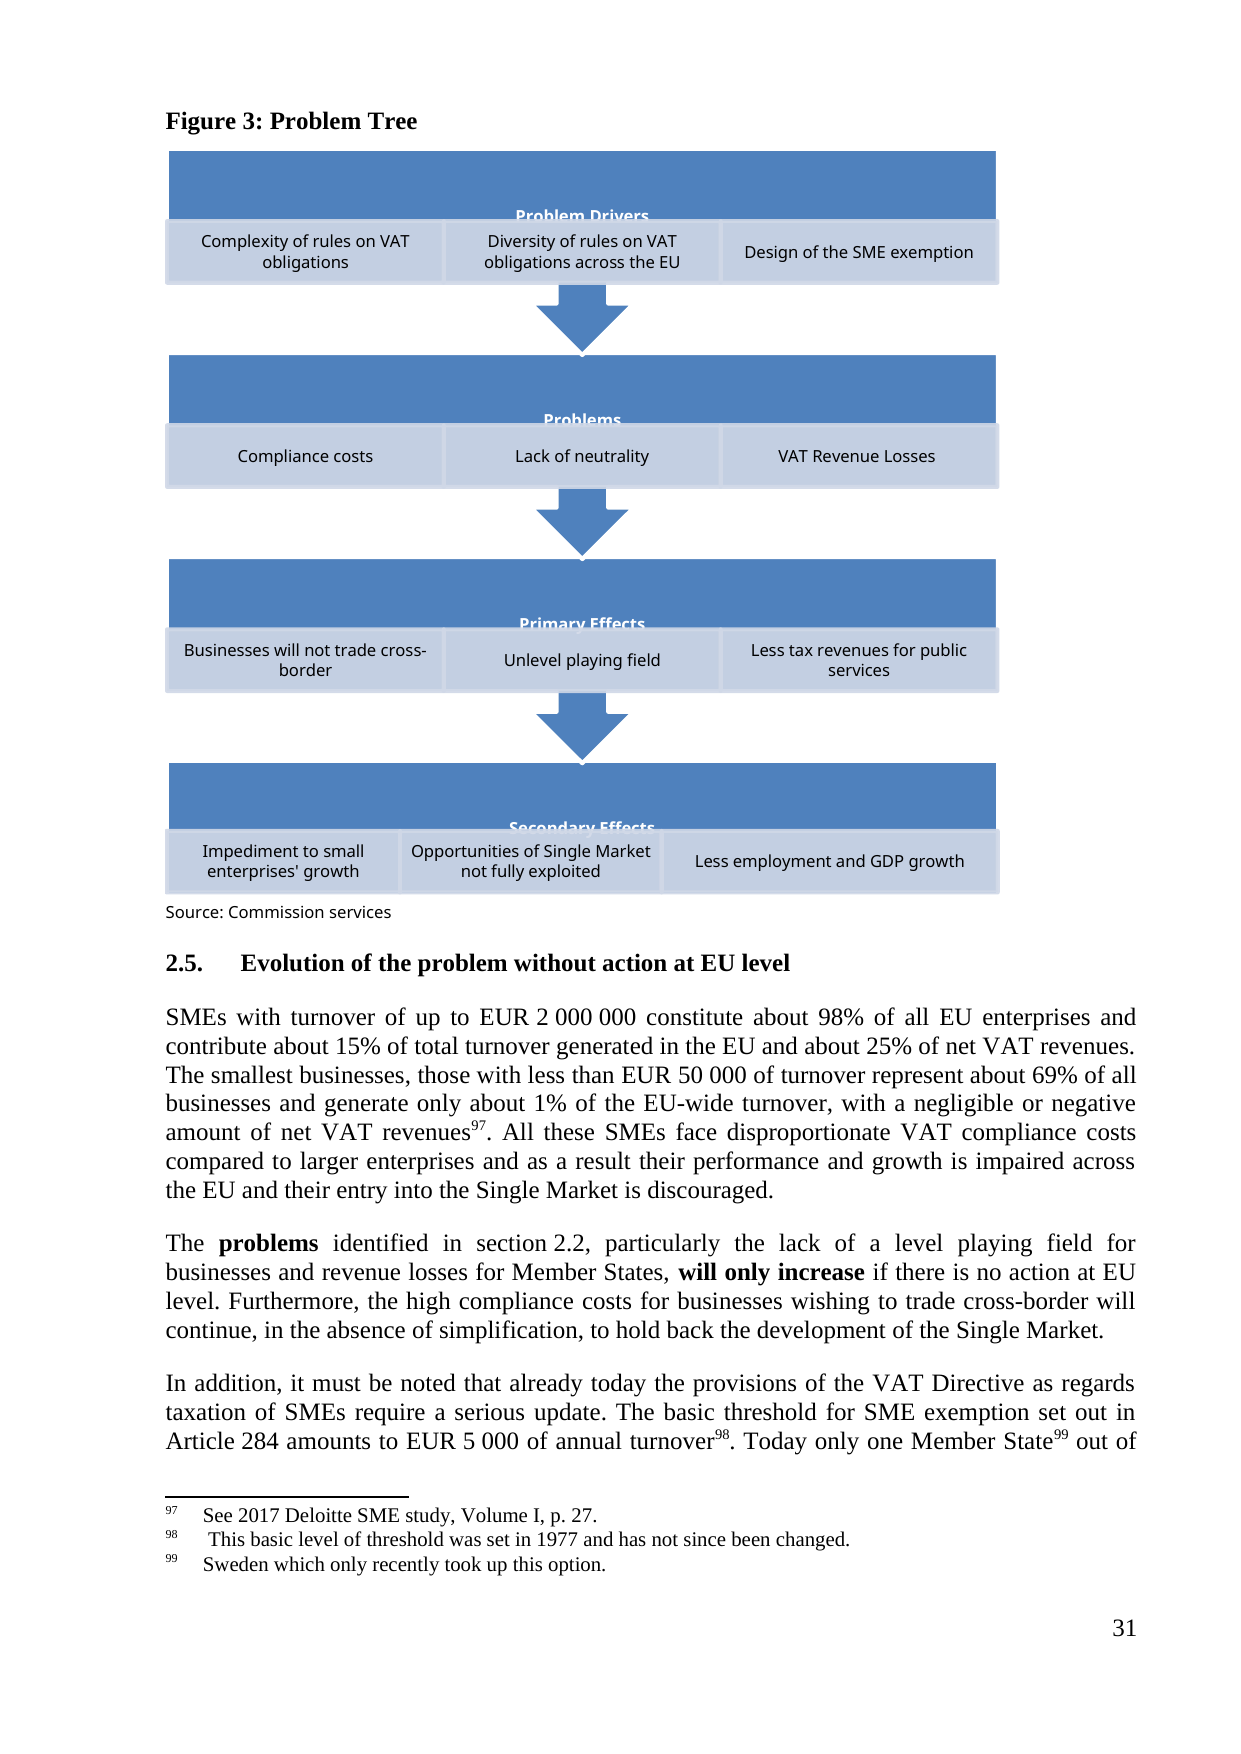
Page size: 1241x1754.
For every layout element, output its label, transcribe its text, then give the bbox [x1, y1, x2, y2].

text The problems identified in section 2.2, particularly the lack of a level playing field for businesses and revenue losses for Member States, will only increase if there is no action at EU level. Furthermore, the high compliance costs for businesses wishing to trade cross-border will continue, in the absence of simplification, to hold back the development of the Single Market. [165, 1228, 1137, 1343]
text SMEs with turnover of up to EUR 2 000 000 constitute about 98% of all EU enterprises and contribute about 15% of total turnover generated in the EU and about 25% of net VAT revenues. The smallest businesses, those with less than EUR 50 000 of turnover represent about 69% of all businesses and generate only about 1% of the EU-wide turnover, with a negligible or negative amount of net VAT revenues. All these SMEs face disproportionate VAT compliance costs compared to larger enterprises and as a result their performance and growth is impaired across the EU and their entry into the Single Market is discouraged. [165, 1002, 1137, 1203]
text Figure 3: Problem Tree [165, 106, 1137, 135]
text Source: Commission services [165, 901, 1137, 923]
subtitle Evolution of the problem without action at EU level [165, 948, 1137, 977]
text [165, 1368, 1137, 1455]
